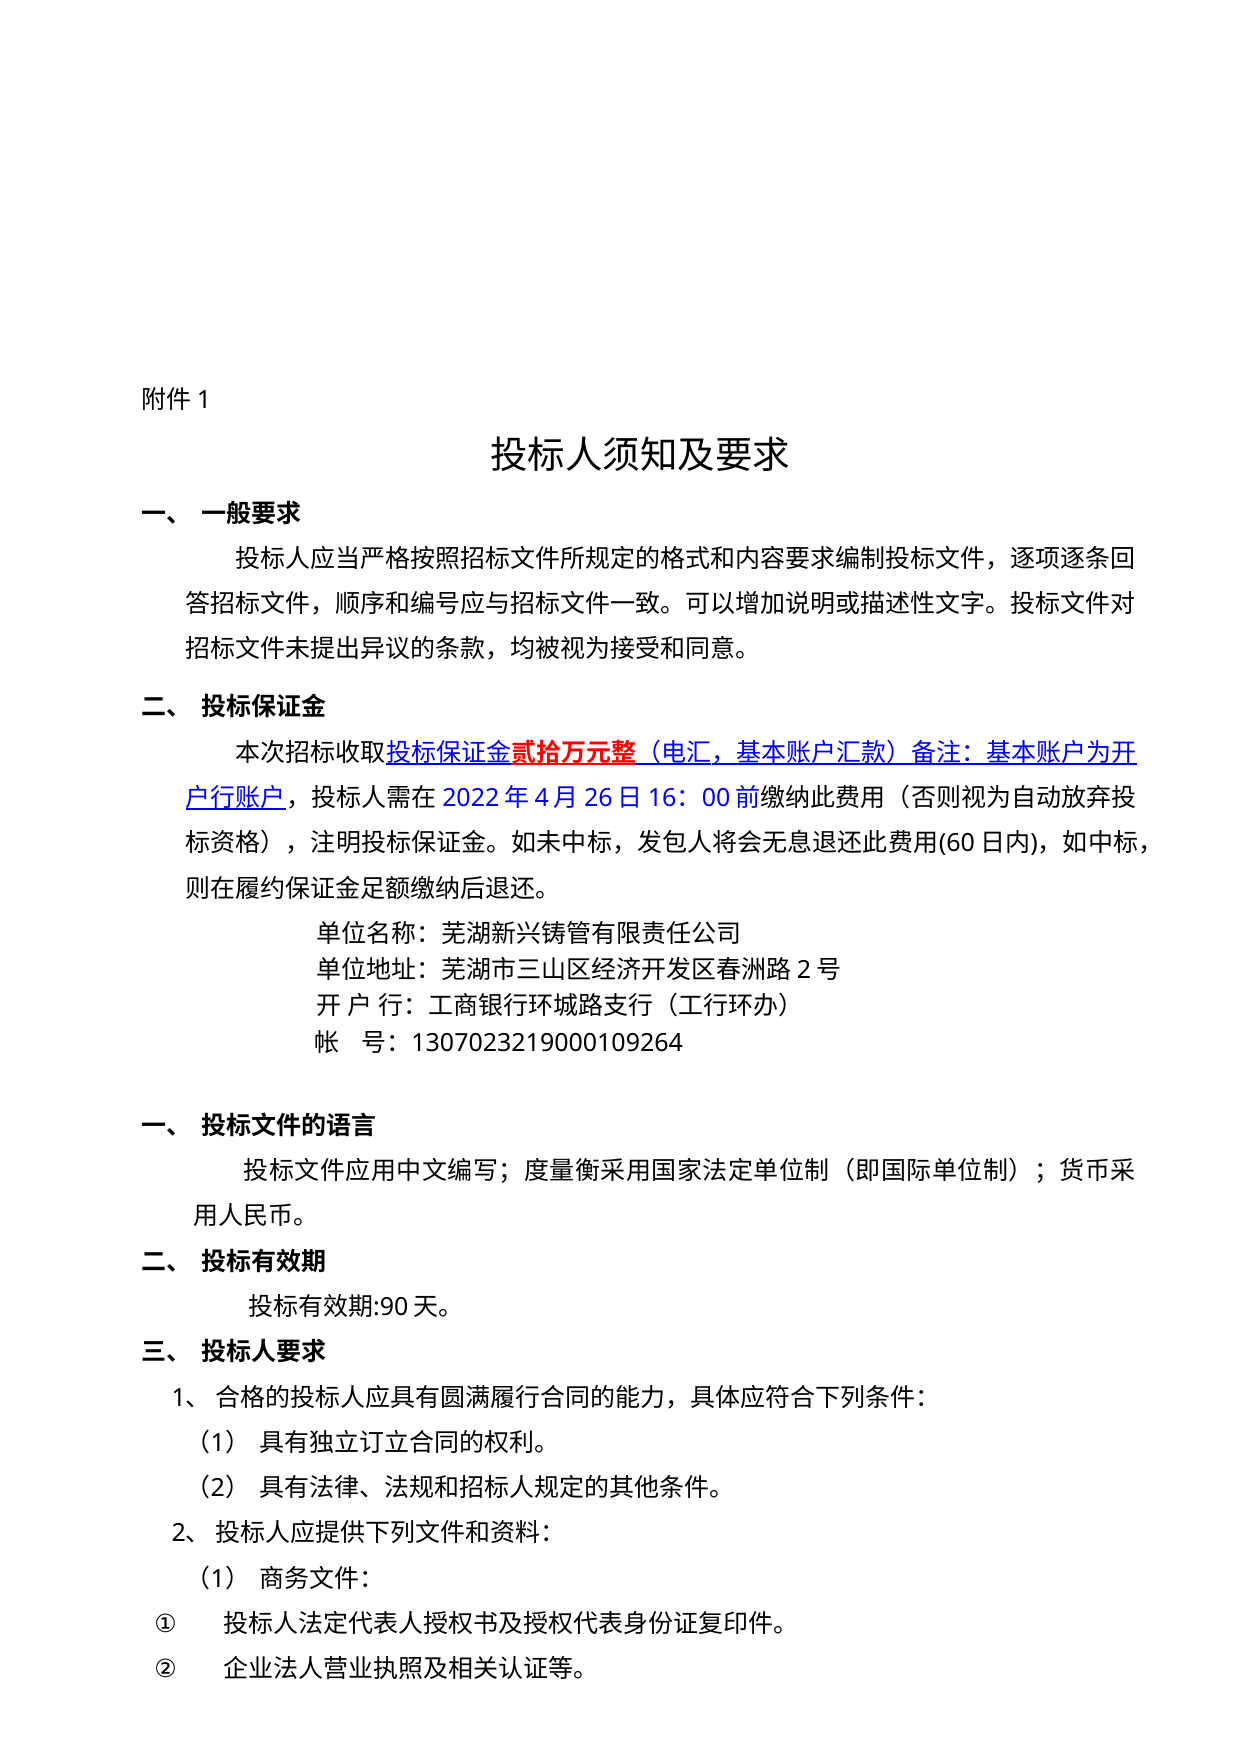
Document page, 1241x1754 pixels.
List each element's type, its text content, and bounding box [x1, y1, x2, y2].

list 商务文件： [185, 1558, 1138, 1594]
list 企业法人营业执照及相关认证等。 [142, 1649, 1138, 1685]
text 投标人须知及要求 [142, 425, 1138, 479]
list 投标有效期 [142, 1241, 1138, 1277]
text 附件1 [142, 380, 1138, 416]
list 合格的投标人应具有圆满履行合同的能力，具体应符合下列条件： [171, 1377, 1138, 1413]
text 投标人应当严格按照招标文件所规定的格式和内容要求编制投标文件，逐项逐条回答招标文件，顺序和编号应与招标文件一致。可以增加说明或描述性文字。投标文件对招标文件未提出异议的条款，均被视为接受和同意。 [185, 538, 1138, 665]
text 投标文件应用中文编写；度量衡采用国家法定单位制（即国际单位制）；货币采用人民币。 [194, 1150, 1138, 1232]
text 开 户 行：工商银行环城路支行（工行环办） [142, 986, 1138, 1022]
text 单位地址：芜湖市三山区经济开发区春洲路2号 [142, 949, 1138, 986]
list 投标人法定代表人授权书及授权代表身份证复印件。 [142, 1603, 1138, 1640]
list 投标保证金 [142, 687, 1138, 723]
list 投标人应提供下列文件和资料： [171, 1513, 1138, 1549]
list 一般要求 [142, 493, 1138, 529]
text 本次招标收取投标保证金贰拾万元整（电汇，基本账户汇款）备注：基本账户为开户行账户，投标人需在2022年4月26日16：00前缴纳此费用（否则视为自动放弃投标资格），注明投标保证金。如未中标，发包人将会无息退还此费用(60日内)，如中标，则在履约保证金足额缴纳后退还。 [185, 732, 1138, 904]
text 单位名称：芜湖新兴铸管有限责任公司 [142, 913, 1138, 949]
list 投标人要求 [142, 1332, 1138, 1368]
text 帐 号：1307023219000109264 [142, 1022, 1138, 1058]
list 具有法律、法规和招标人规定的其他条件。 [185, 1468, 1138, 1504]
text 投标有效期:90天。 [142, 1286, 1138, 1323]
list 投标文件的语言 [142, 1105, 1138, 1141]
list 具有独立订立合同的权利。 [185, 1422, 1138, 1458]
